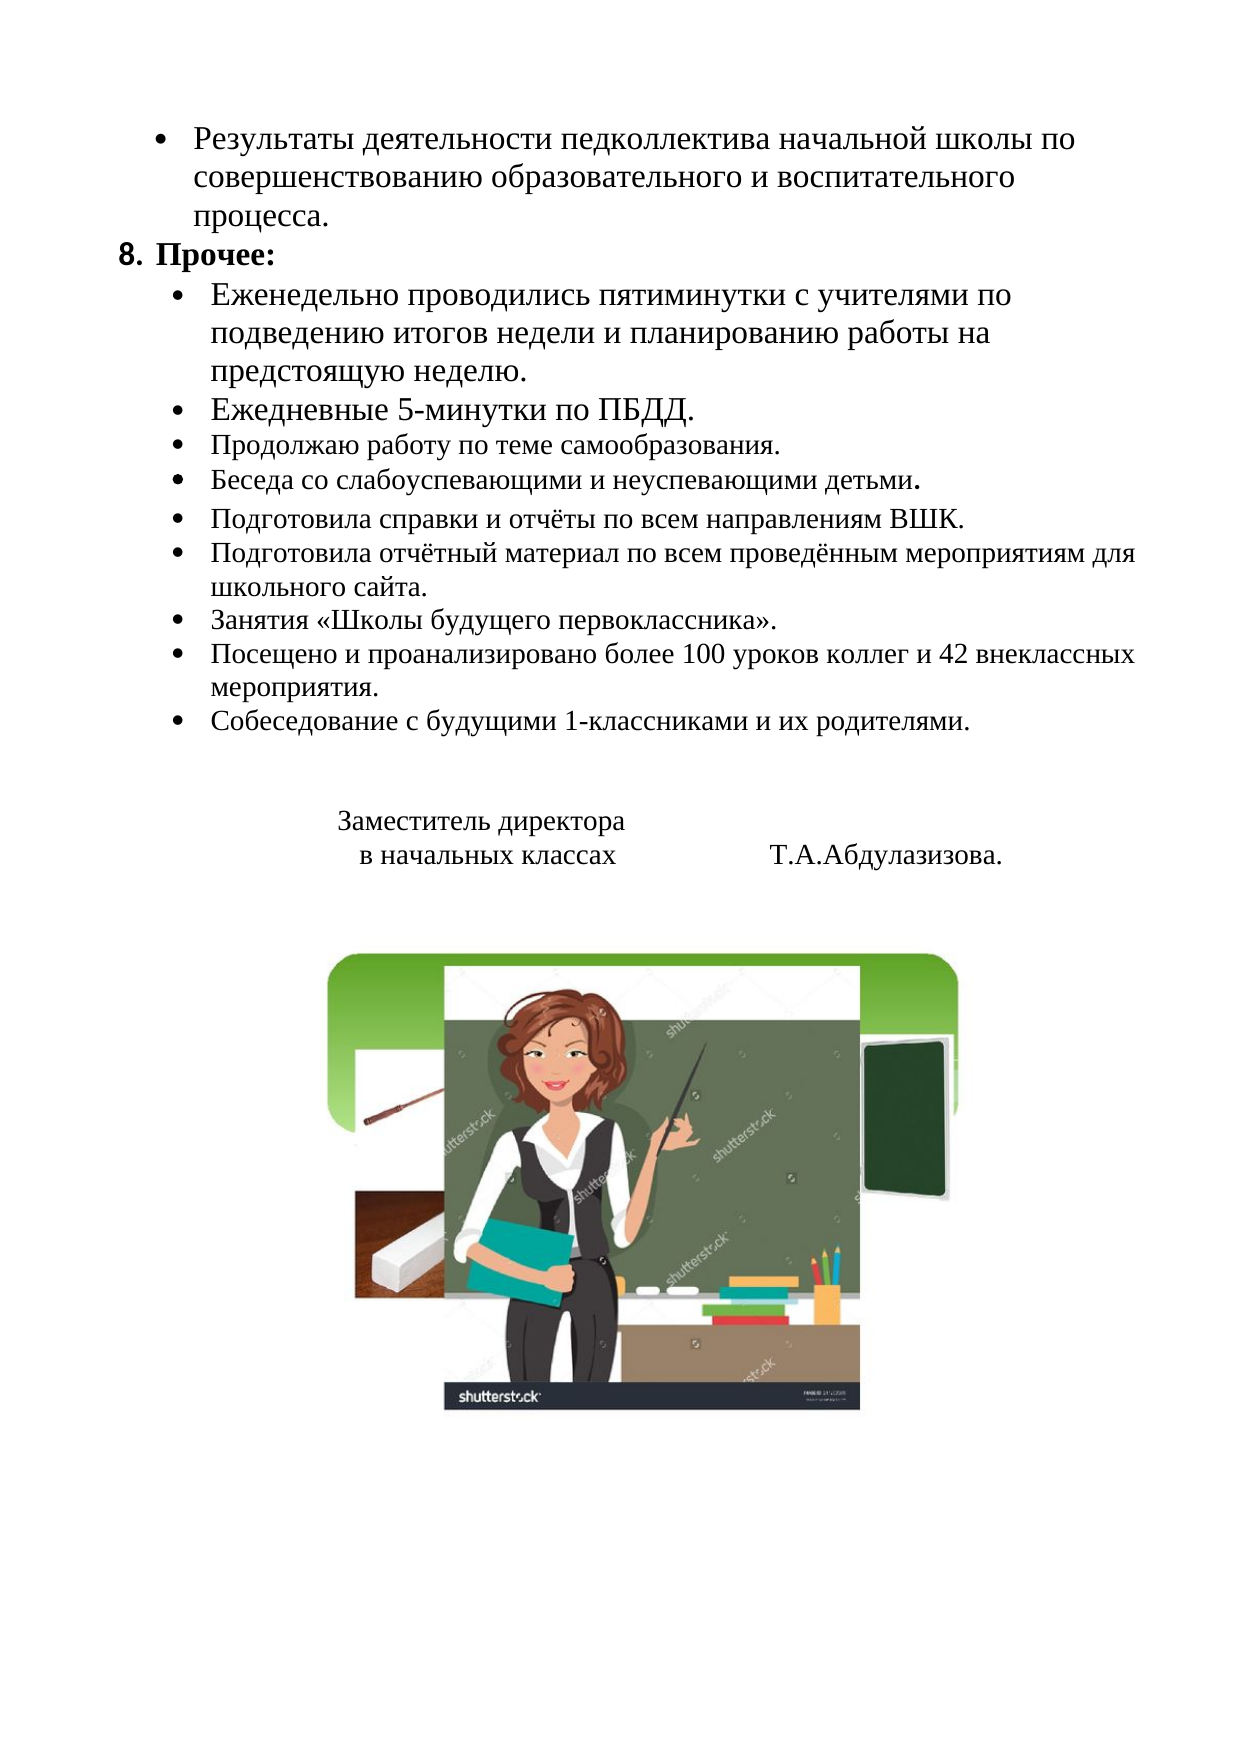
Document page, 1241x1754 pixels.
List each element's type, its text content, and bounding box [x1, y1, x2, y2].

list Результаты деятельности педколлектива начальной школы по совершенствованию образовательного и воспитательного процесса. [156, 118, 1152, 233]
list Подготовила справки и отчёты по всем направлениям ВШК. [173, 502, 1152, 535]
list Прочее: [118, 233, 1152, 274]
list Собеседование с будущими 1-классниками и их родителями. [173, 703, 1152, 736]
text в начальных классах Т.А.Абдулазизова. [210, 837, 1152, 871]
list Занятия «Школы будущего первоклассника». [173, 602, 1152, 636]
list Посещено и проанализировано более 100 уроков коллег и 42 внеклассных мероприятия. [173, 636, 1152, 703]
list Подготовила отчётный материал по всем проведённым мероприятиям для школьного сайта. [173, 535, 1152, 602]
list Продолжаю работу по теме самообразования. [173, 427, 1152, 461]
text Заместитель директора [133, 803, 1152, 837]
picture [311, 937, 974, 1434]
list Ежедневные 5-минутки по ПБДД. [173, 389, 1152, 427]
list Еженедельно проводились пятиминутки с учителями по подведению итогов недели и планированию работы на предстоящую неделю. [173, 274, 1152, 389]
list Беседа со слабоуспевающими и неуспевающими детьми. [173, 461, 1152, 496]
